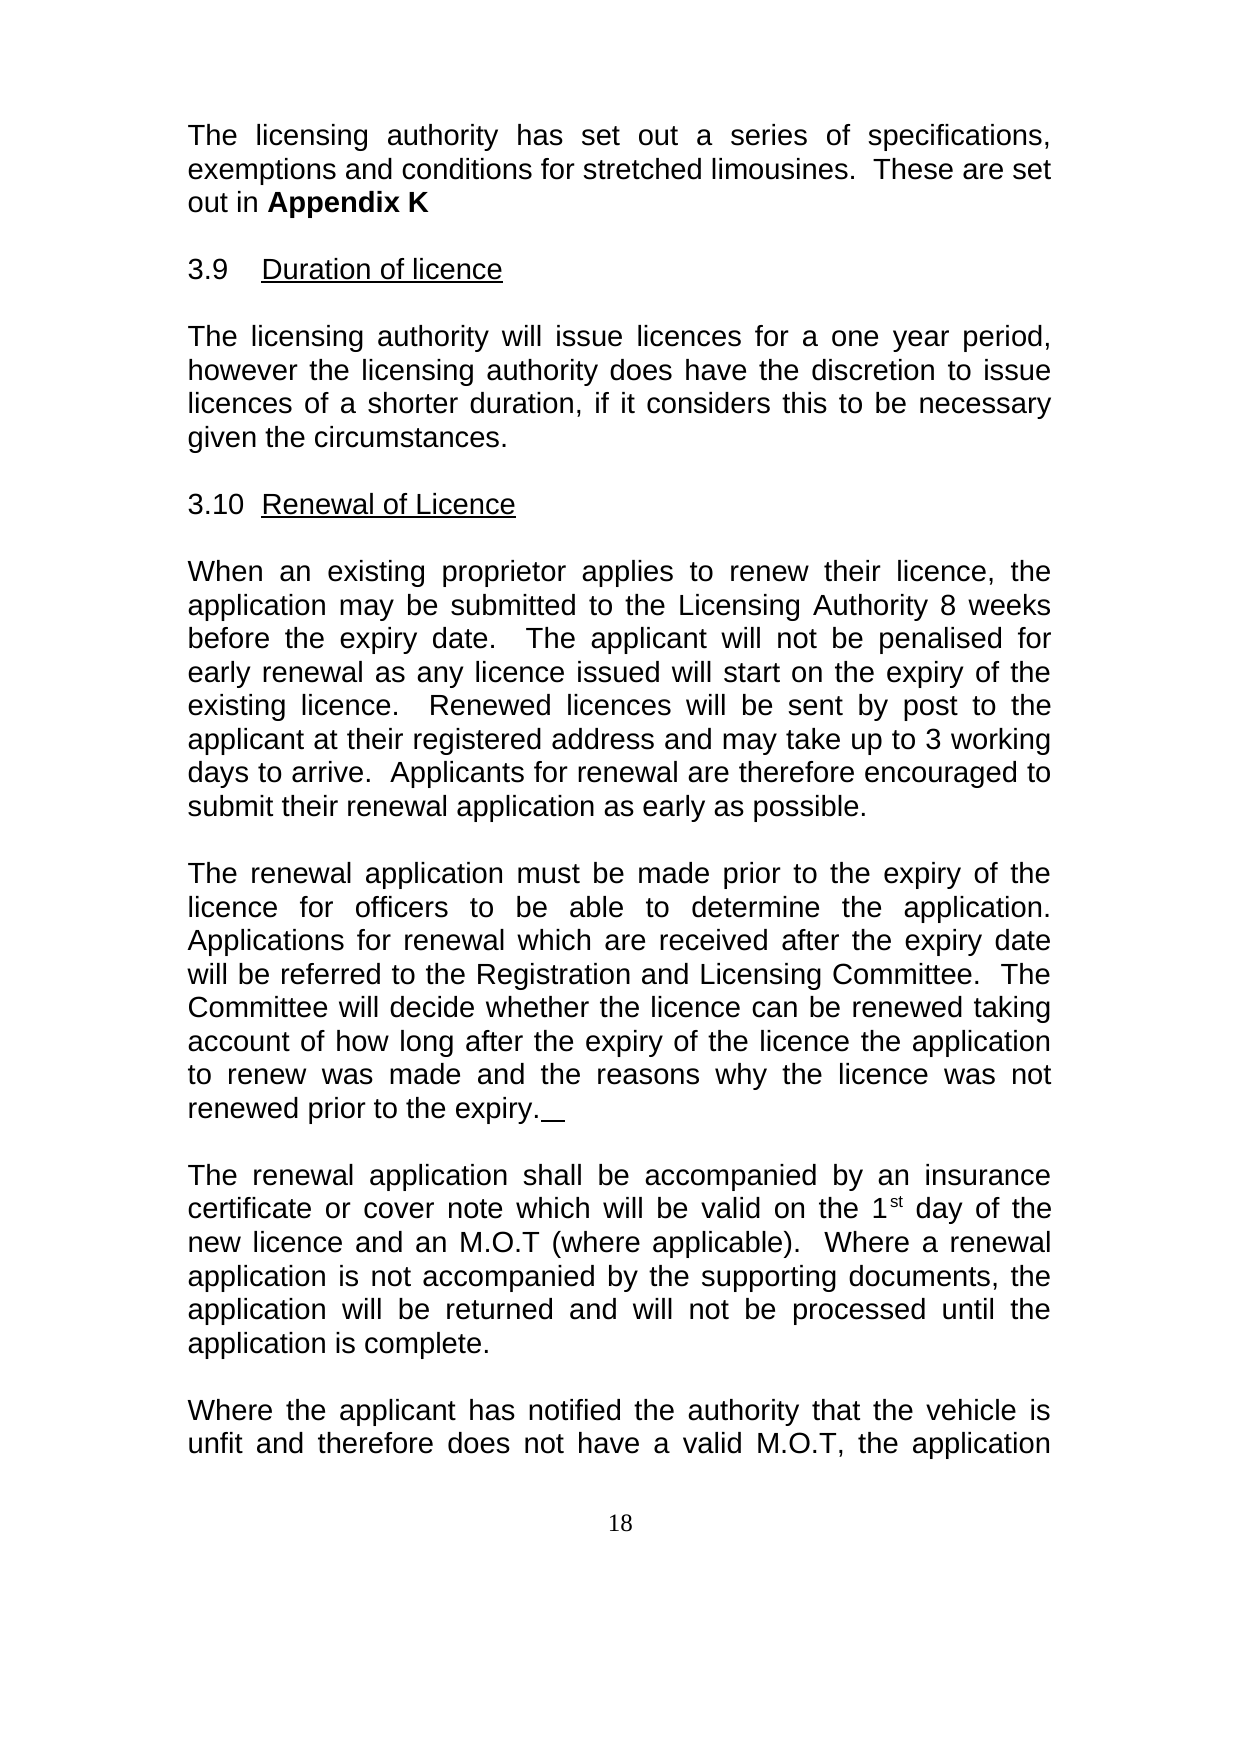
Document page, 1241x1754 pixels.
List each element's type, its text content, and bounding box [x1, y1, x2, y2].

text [187, 1393, 1053, 1460]
text The renewal application shall be accompanied by an insurance certificate or cover note which will be valid on the 1st day of the new licence and an M.O.T (where applicable). Where a renewal application is not accompanied by the supporting documents, the application will be returned and will not be processed until the application is complete. [187, 1158, 1053, 1359]
text The licensing authority will issue licences for a one year period, however the licensing authority does have the discretion to issue licences of a shorter duration, if it considers this to be necessary given the circumstances. [187, 319, 1053, 454]
text When an existing proprietor applies to renew their licence, the application may be submitted to the Licensing Authority 8 weeks before the expiry date. The applicant will not be penalised for early renewal as any licence issued will start on the expiry of the existing licence. Renewed licences will be sent by post to the applicant at their registered address and may take up to 3 working days to arrive. Applicants for renewal are therefore encouraged to submit their renewal application as early as possible. [187, 554, 1053, 823]
text The renewal application must be made prior to the expiry of the licence for officers to be able to determine the application. Applications for renewal which are received after the expiry date will be referred to the Registration and Licensing Committee. The Committee will decide whether the licence can be renewed taking account of how long after the expiry of the licence the application to renew was made and the reasons why the licence was not renewed prior to the expiry. [187, 856, 1053, 1124]
text The licensing authority has set out a series of specifications, exemptions and conditions for stretched limousines. These are set out in Appendix K [187, 118, 1053, 219]
list Renewal of Licence [187, 487, 1053, 521]
list Duration of licence [187, 252, 1053, 286]
